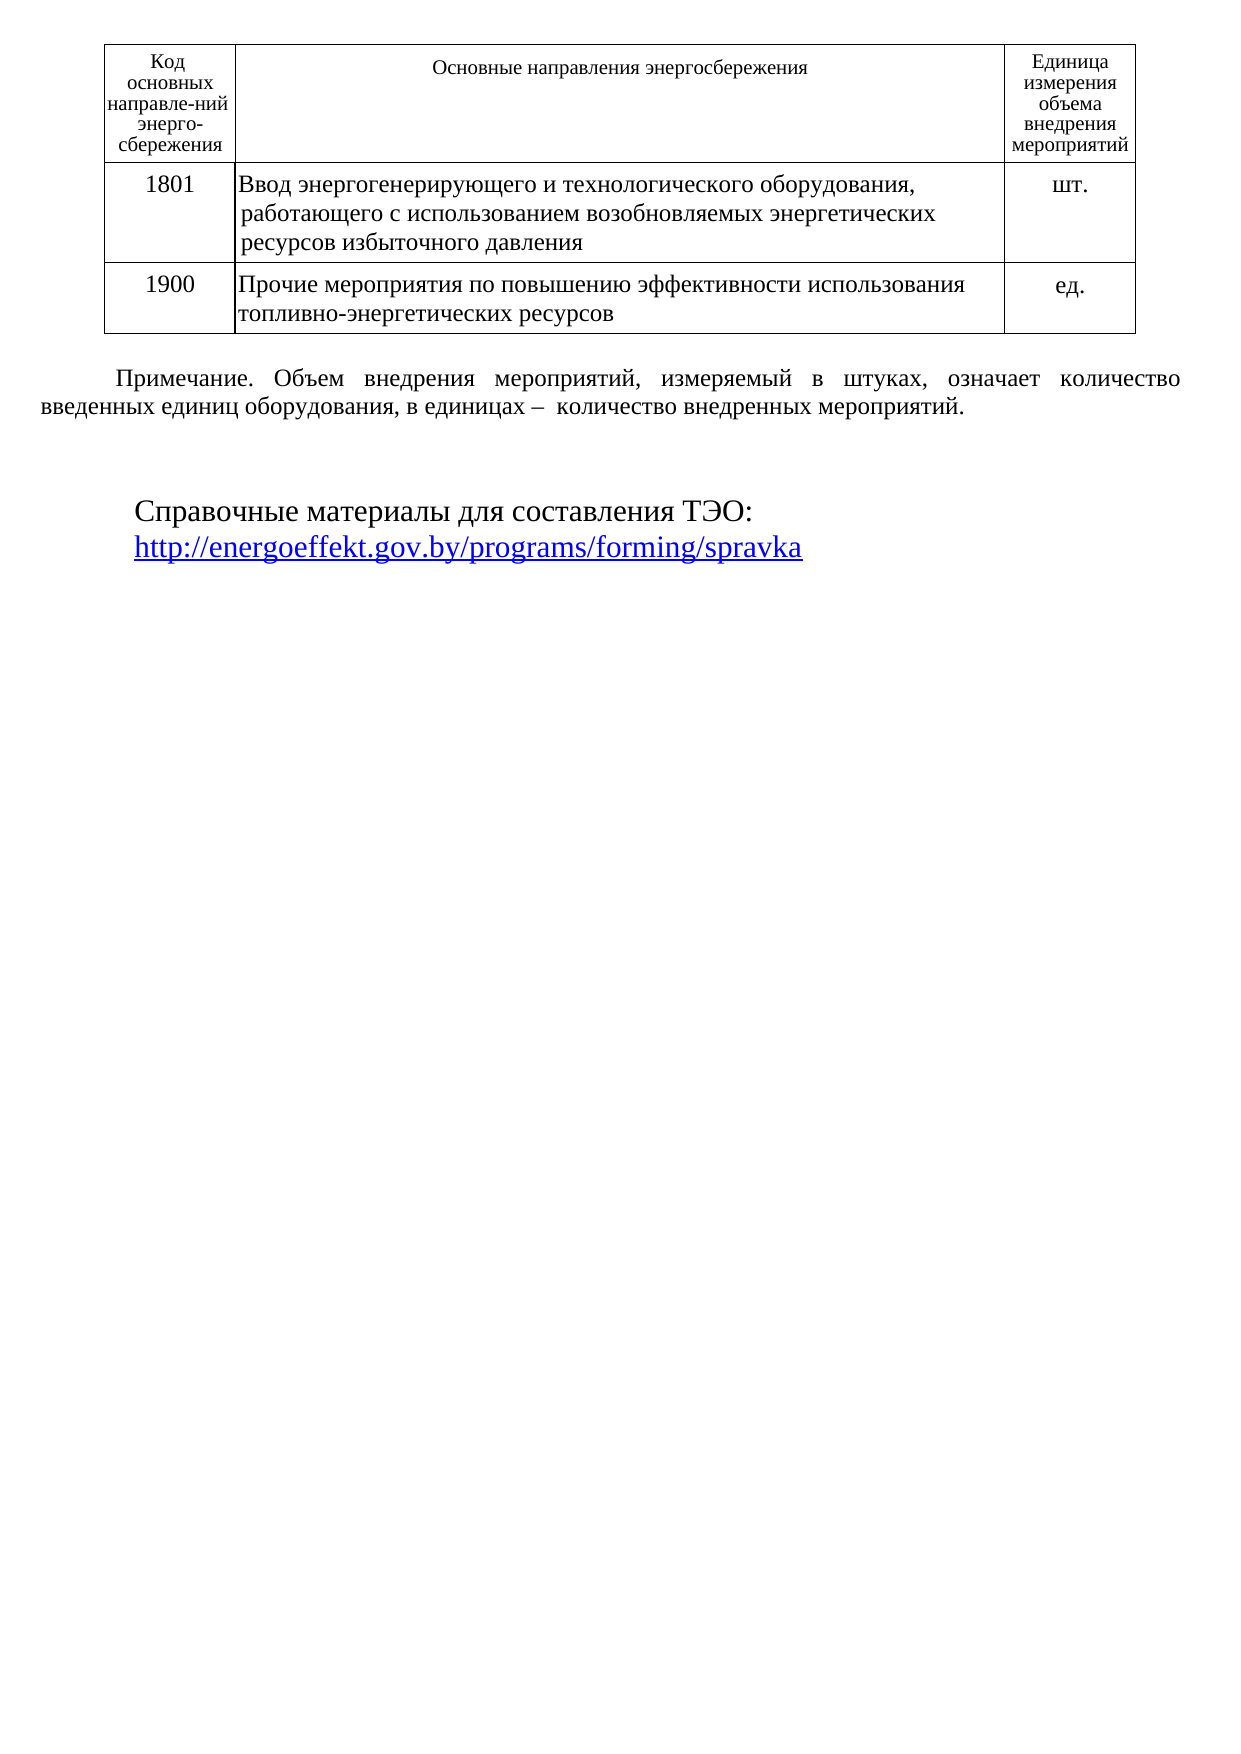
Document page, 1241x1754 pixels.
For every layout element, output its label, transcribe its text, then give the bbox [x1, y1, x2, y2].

table_cell Прочие мероприятия по повышению эффективности использования топливно-энергетических ресурсов [236, 263, 1004, 333]
list Справочные материалы для составления ТЭО: http://energoeffekt.gov.by/programs/forming/spravka [134, 492, 1181, 564]
table_cell Ввод энергогенерирующего и технологического оборудования, работающего с использованием возобновляемых энергетических ресурсов избыточного давления [236, 163, 1004, 262]
table_header Единица измерения объема внедрения мероприятий [1005, 45, 1135, 162]
table_cell 1801 [105, 163, 234, 262]
table_header Основные направления энергосбережения [236, 45, 1004, 162]
table_cell шт. [1005, 163, 1135, 262]
table_cell 1900 [105, 263, 234, 333]
text Примечание. Объем внедрения мероприятий, измеряемый в штуках, означает количество введенных единиц оборудования, в единицах – количество внедренных мероприятий. [40, 363, 1181, 420]
table_cell ед. [1005, 263, 1135, 333]
table_header Код основных направле-ний энерго-сбережения [105, 45, 235, 162]
